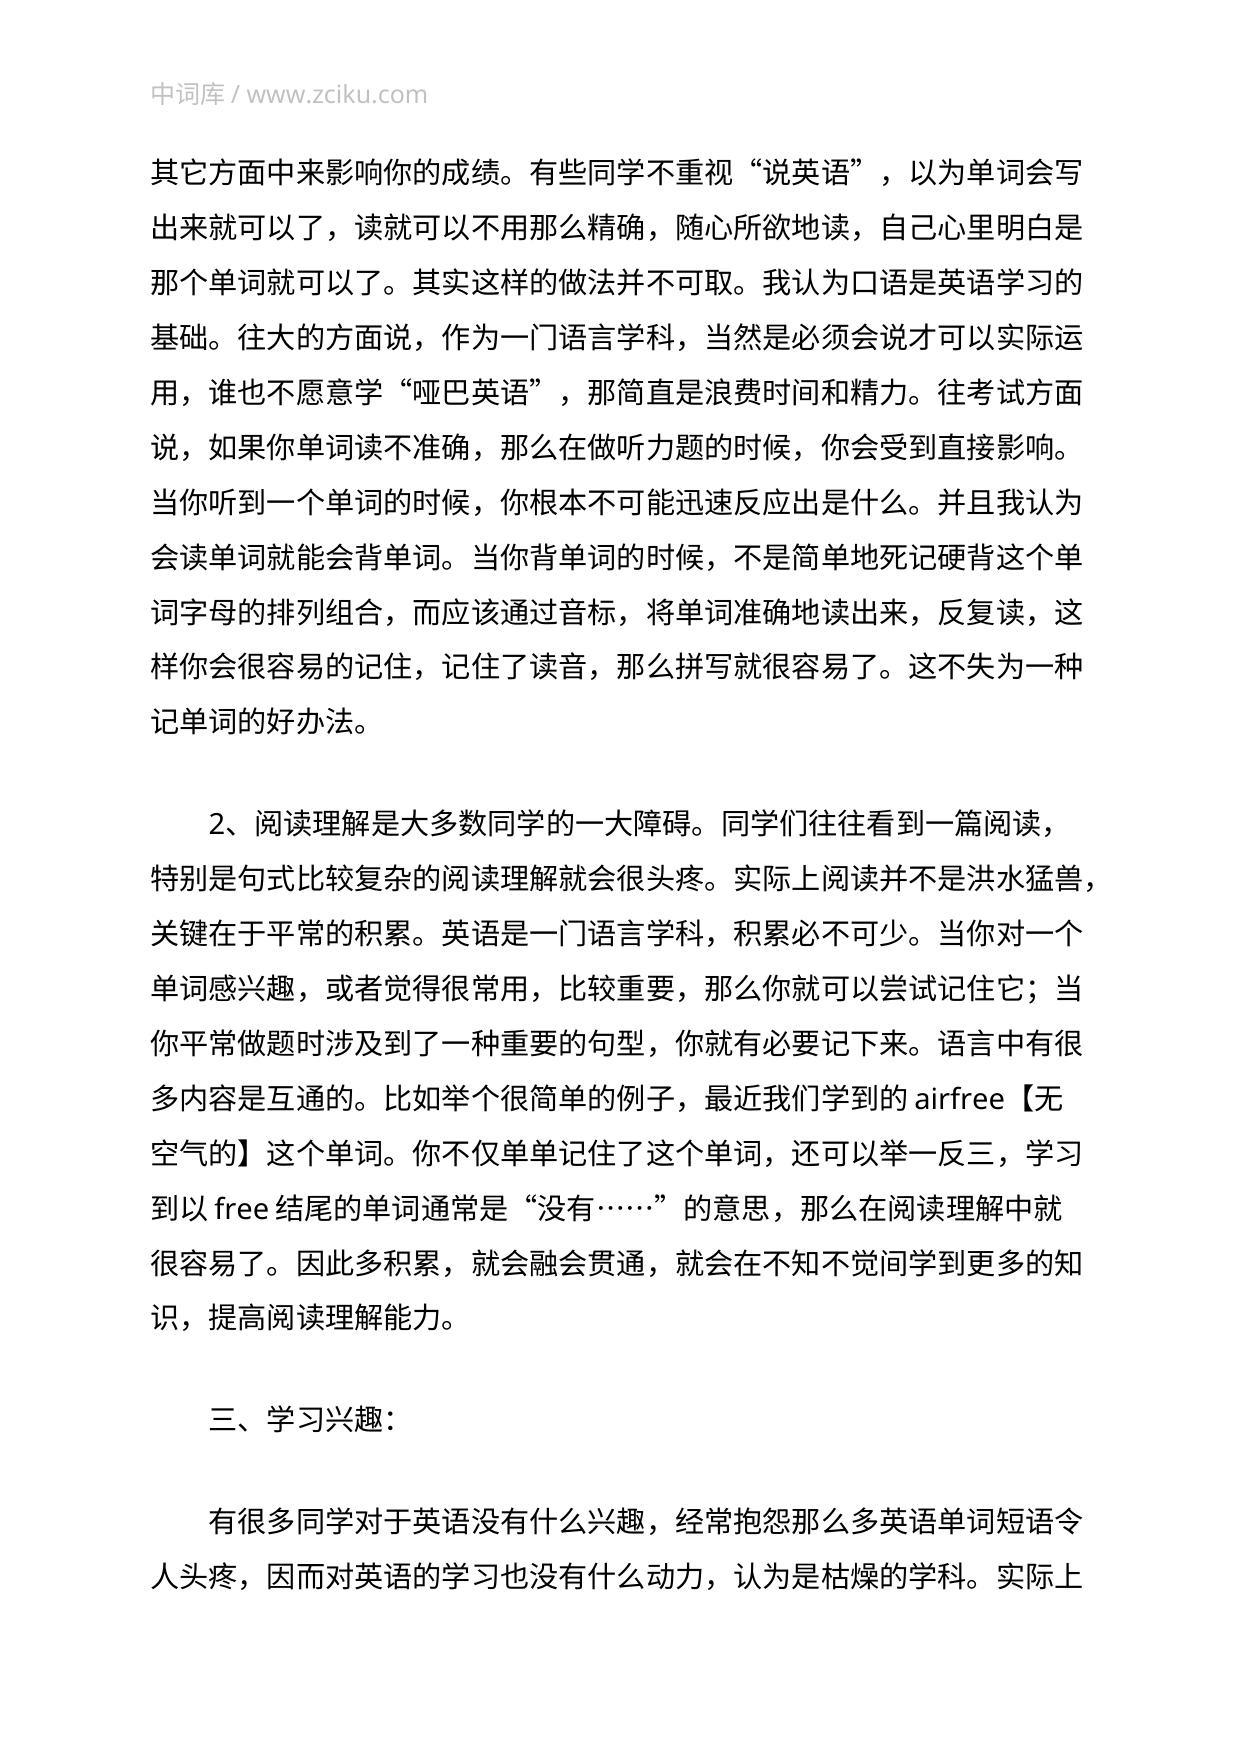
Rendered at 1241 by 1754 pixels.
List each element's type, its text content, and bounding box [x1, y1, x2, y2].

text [150, 150, 1090, 741]
text 三、学习兴趣： [150, 1397, 1090, 1439]
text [150, 1499, 1090, 1596]
text 2、阅读理解是大多数同学的一大障碍。同学们往往看到一篇阅读，特别是句式比较复杂的阅读理解就会很头疼。实际上阅读并不是洪水猛兽，关键在于平常的积累。英语是一门语言学科，积累必不可少。当你对一个单词感兴趣，或者觉得很常用，比较重要，那么你就可以尝试记住它；当你平常做题时涉及到了一种重要的句型，你就有必要记下来。语言中有很多内容是互通的。比如举个很简单的例子，最近我们学到的airfree【无空气的】这个单词。你不仅单单记住了这个单词，还可以举一反三，学习到以free结尾的单词通常是“没有……”的意思，那么在阅读理解中就很容易了。因此多积累，就会融会贯通，就会在不知不觉间学到更多的知识，提高阅读理解能力。 [150, 801, 1090, 1337]
